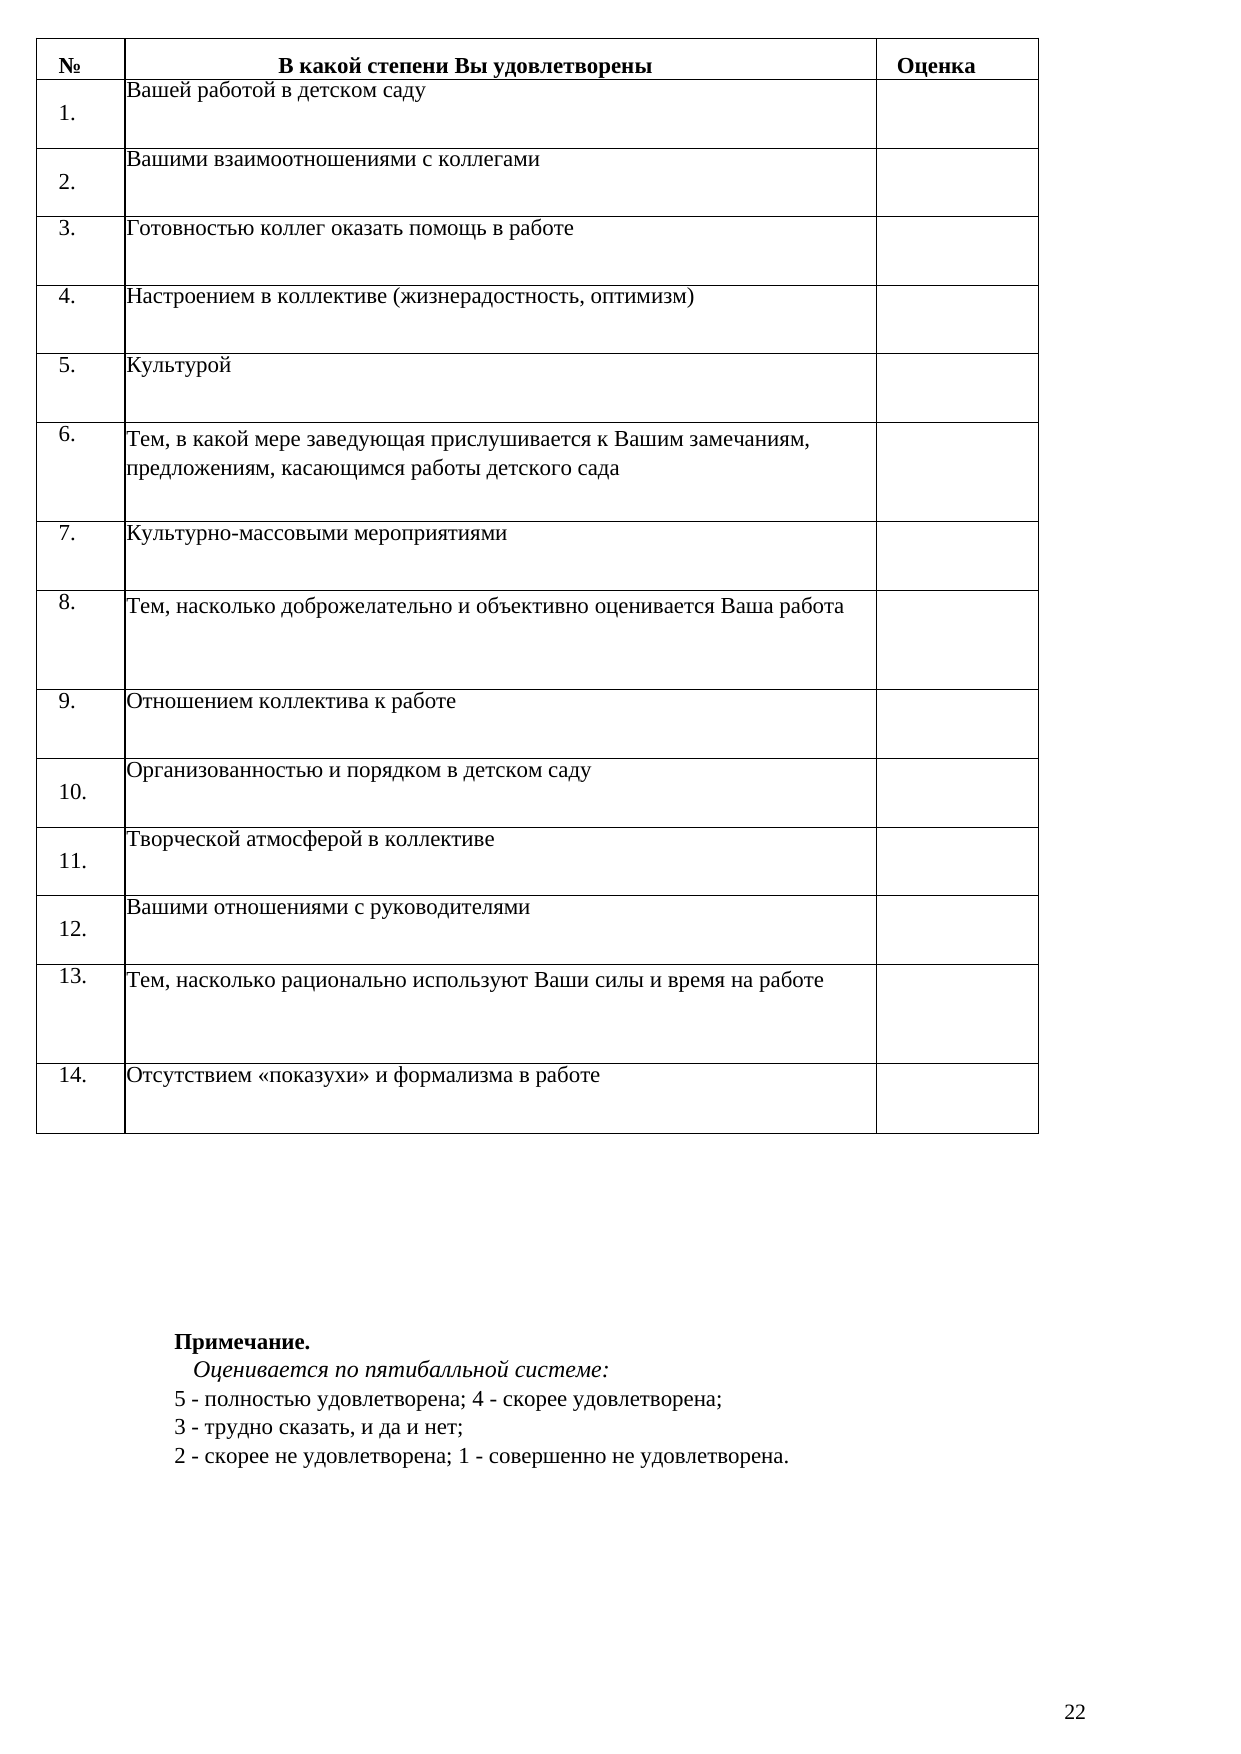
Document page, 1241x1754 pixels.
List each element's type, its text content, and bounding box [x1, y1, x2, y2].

table_cell Вашей работой в детском саду [126, 80, 876, 147]
table_cell 11. [37, 828, 124, 895]
table_cell Вашими отношениями с руководителями [126, 896, 876, 964]
table_cell Отсутствием «показухи» и формализма в работе [126, 1064, 876, 1133]
table_cell [877, 690, 1038, 758]
text 22 [1064, 1702, 1086, 1724]
table_cell 10. [37, 759, 124, 827]
table_cell 13. [37, 965, 124, 1063]
text Оценивается по пятибалльной системе: [193, 1355, 1152, 1383]
table_cell Культурно-массовыми мероприятиями [126, 522, 876, 590]
table_cell 8. [37, 591, 124, 689]
text 2 - скорее не удовлетворена; 1 - совершенно не удовлетворена. [174, 1441, 1152, 1469]
table_cell Настроением в коллективе (жизнерадостность, оптимизм) [126, 286, 876, 353]
table_cell [877, 591, 1038, 689]
text 3 - трудно сказать, и да и нет; [174, 1412, 1152, 1441]
table_cell Тем, насколько рационально используют Ваши силы и время на работе [126, 965, 876, 1063]
table_cell [877, 149, 1038, 216]
table_cell [877, 896, 1038, 964]
table_cell Творческой атмосферой в коллективе [126, 828, 876, 895]
table_cell Отношением коллектива к работе [126, 690, 876, 758]
table_cell [877, 217, 1038, 284]
table_header Оценка [877, 39, 1038, 78]
table_cell 3. [37, 217, 124, 284]
table_header В какой степени Вы удовлетворены [126, 39, 876, 78]
text 5 - полностью удовлетворена; 4 - скорее удовлетворена; [174, 1383, 1152, 1412]
table_cell Культурой [126, 354, 876, 422]
table_cell Готовностью коллег оказать помощь в работе [126, 217, 876, 284]
table_cell [877, 1064, 1038, 1133]
text Примечание. [174, 1326, 1152, 1355]
table_cell [877, 423, 1038, 521]
table_cell 14. [37, 1064, 124, 1133]
table_cell 5. [37, 354, 124, 422]
table_cell [877, 522, 1038, 590]
table_cell 2. [37, 149, 124, 216]
table_cell 1. [37, 80, 124, 147]
table_cell [877, 828, 1038, 895]
table_cell 6. [37, 423, 124, 521]
table_cell Организованностью и порядком в детском саду [126, 759, 876, 827]
table_cell [877, 759, 1038, 827]
table_cell Тем, в какой мере заведующая прислушивается к Вашим замечаниям, предложениям, касающимся работы детского сада [126, 423, 876, 521]
table_cell Тем, насколько доброжелательно и объективно оценивается Ваша работа [126, 591, 876, 689]
table_cell [877, 354, 1038, 422]
table_cell [877, 286, 1038, 353]
table_cell 7. [37, 522, 124, 590]
table_cell Вашими взаимоотношениями с коллегами [126, 149, 876, 216]
table_cell 4. [37, 286, 124, 353]
table_header № [37, 39, 124, 78]
table_cell 9. [37, 690, 124, 758]
table_cell 12. [37, 896, 124, 964]
table_cell [877, 80, 1038, 147]
table_cell [877, 965, 1038, 1063]
